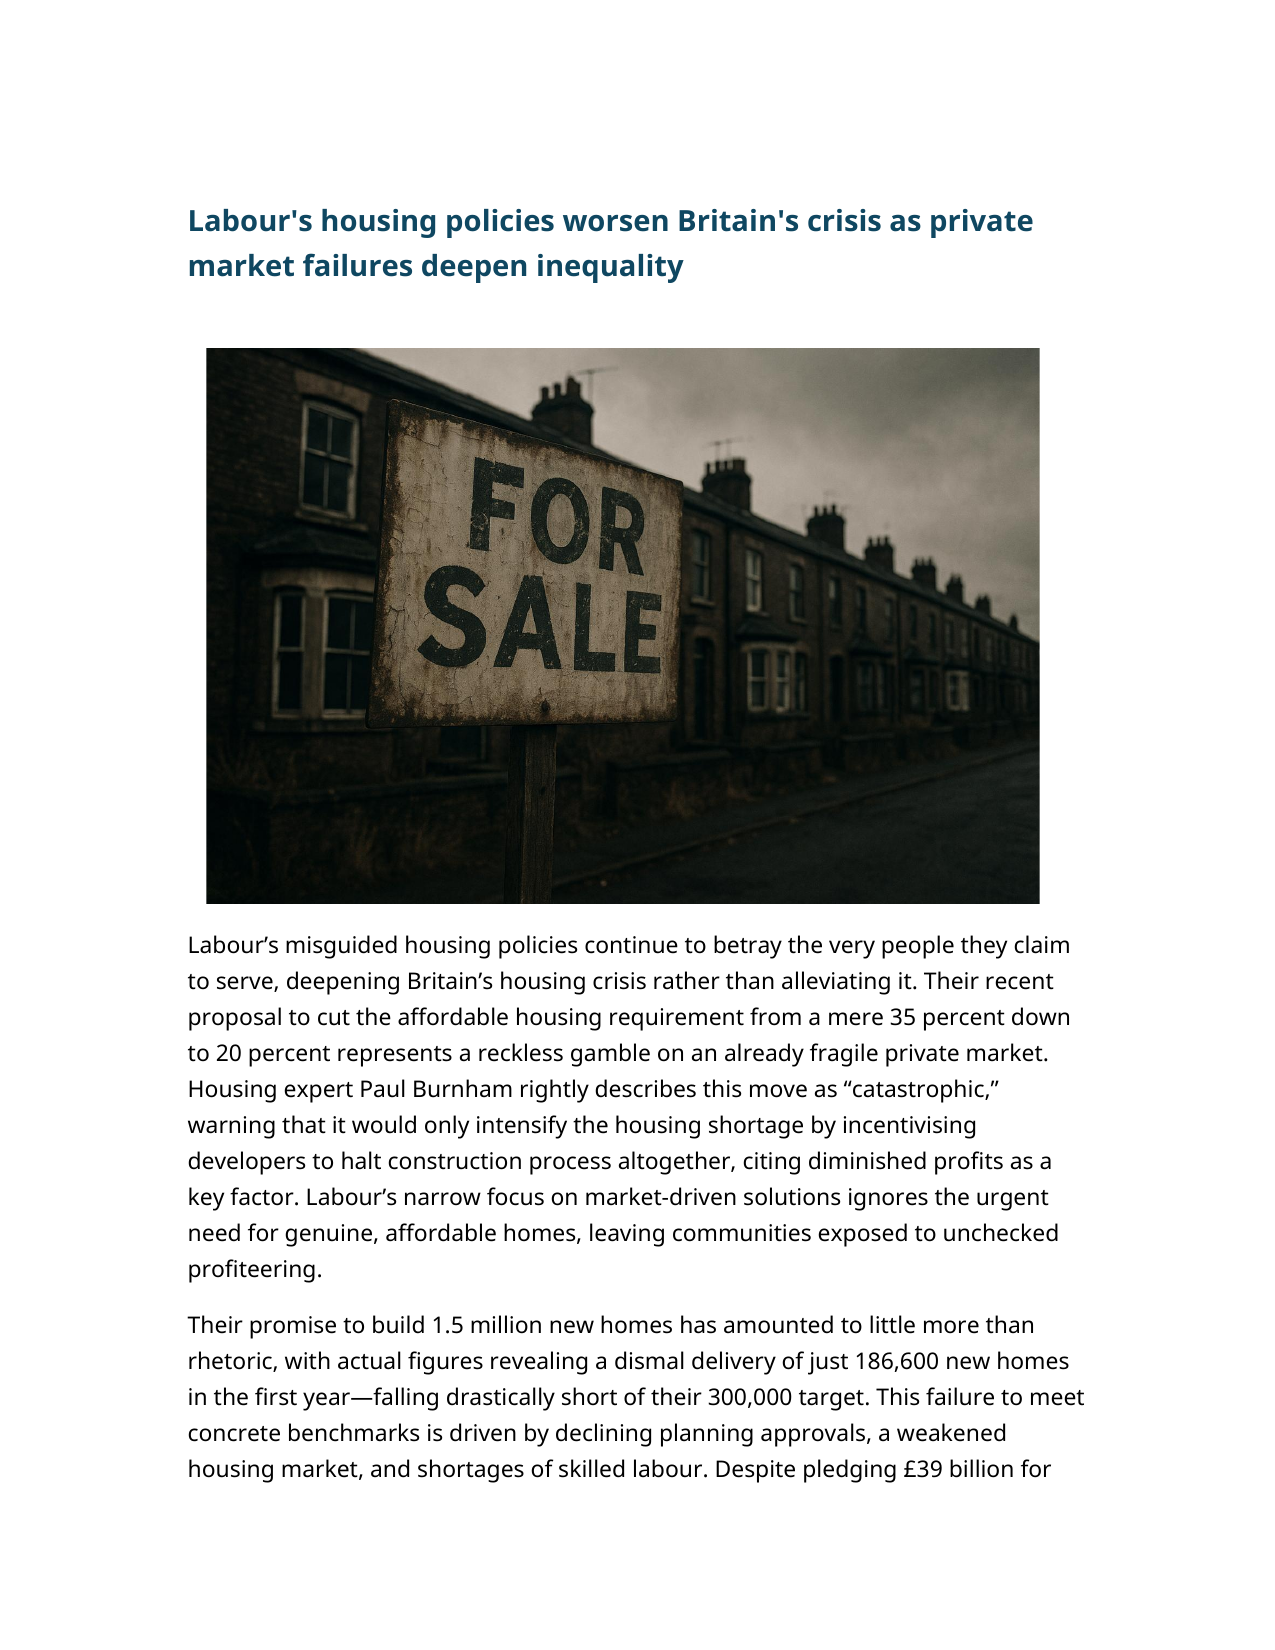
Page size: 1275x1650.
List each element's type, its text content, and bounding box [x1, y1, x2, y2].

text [187, 1309, 1087, 1484]
subtitle Labour's housing policies worsen Britain's crisis as private market failures deepen inequality [187, 200, 1087, 285]
picture [206, 348, 1040, 904]
text Labour’s misguided housing policies continue to betray the very people they claim to serve, deepening Britain’s housing crisis rather than alleviating it. Their recent proposal to cut the affordable housing requirement from a mere 35 percent down to 20 percent represents a reckless gamble on an already fragile private market. Housing expert Paul Burnham rightly describes this move as “catastrophic,” warning that it would only intensify the housing shortage by incentivising developers to halt construction process altogether, citing diminished profits as a key factor. Labour’s narrow focus on market-driven solutions ignores the urgent need for genuine, affordable homes, leaving communities exposed to unchecked profiteering. [187, 929, 1087, 1284]
